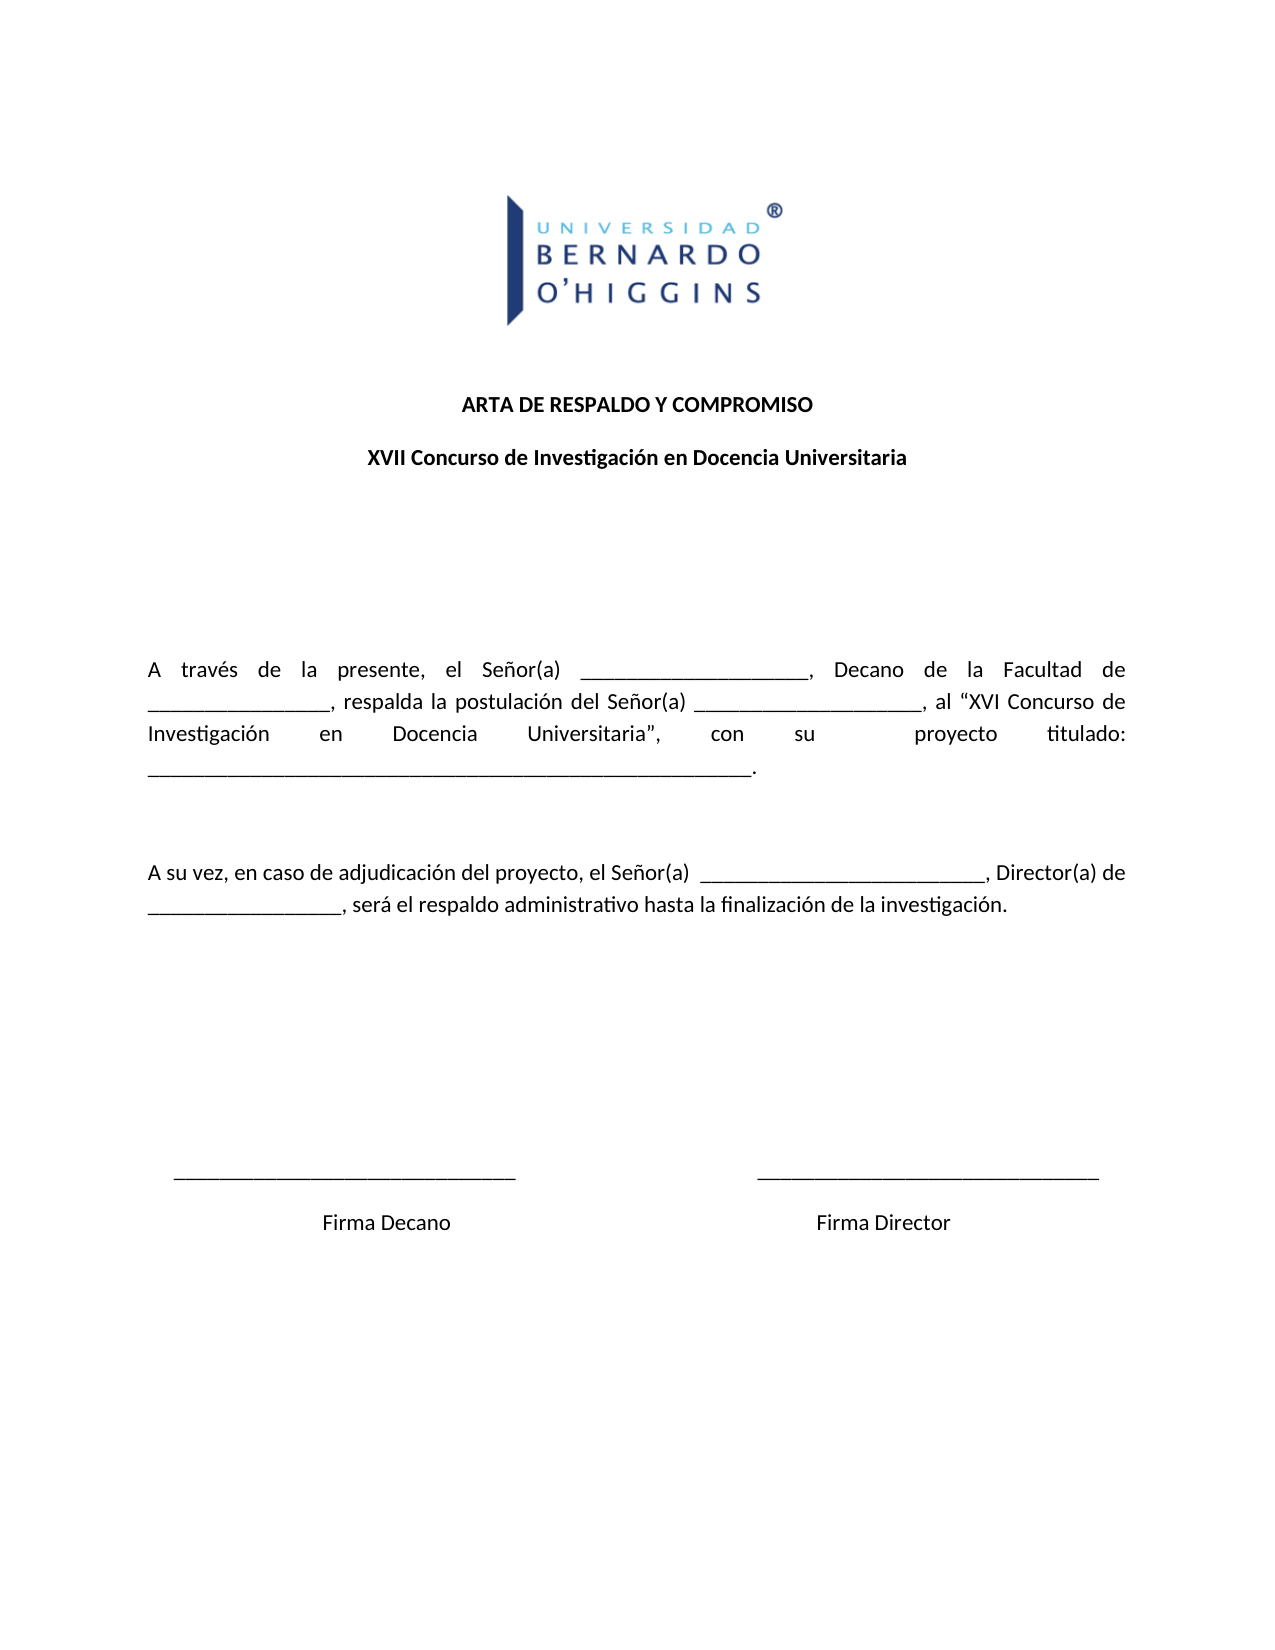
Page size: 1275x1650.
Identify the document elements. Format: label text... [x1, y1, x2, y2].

picture [495, 177, 799, 336]
text Firma Decano Firma Director [148, 1208, 1127, 1236]
text A su vez, en caso de adjudicación del proyecto, el Señor(a) _________________________, Director(a) de _________________, será el respaldo administrativo hasta la finalización de la investigación. [148, 858, 1127, 918]
text ARTA DE RESPALDO Y COMPROMISO [148, 390, 1127, 418]
text XVII Concurso de Investigación en Docencia Universitaria [148, 443, 1127, 471]
text ______________________________ ______________________________ [148, 1155, 1127, 1183]
text A través de la presente, el Señor(a) ____________________, Decano de la Facultad de ________________, respalda la postulación del Señor(a) ____________________, al “XVI Concurso de Investigación en Docencia Universitaria”, con su proyecto titulado: _____________________________________________________. [148, 655, 1127, 780]
